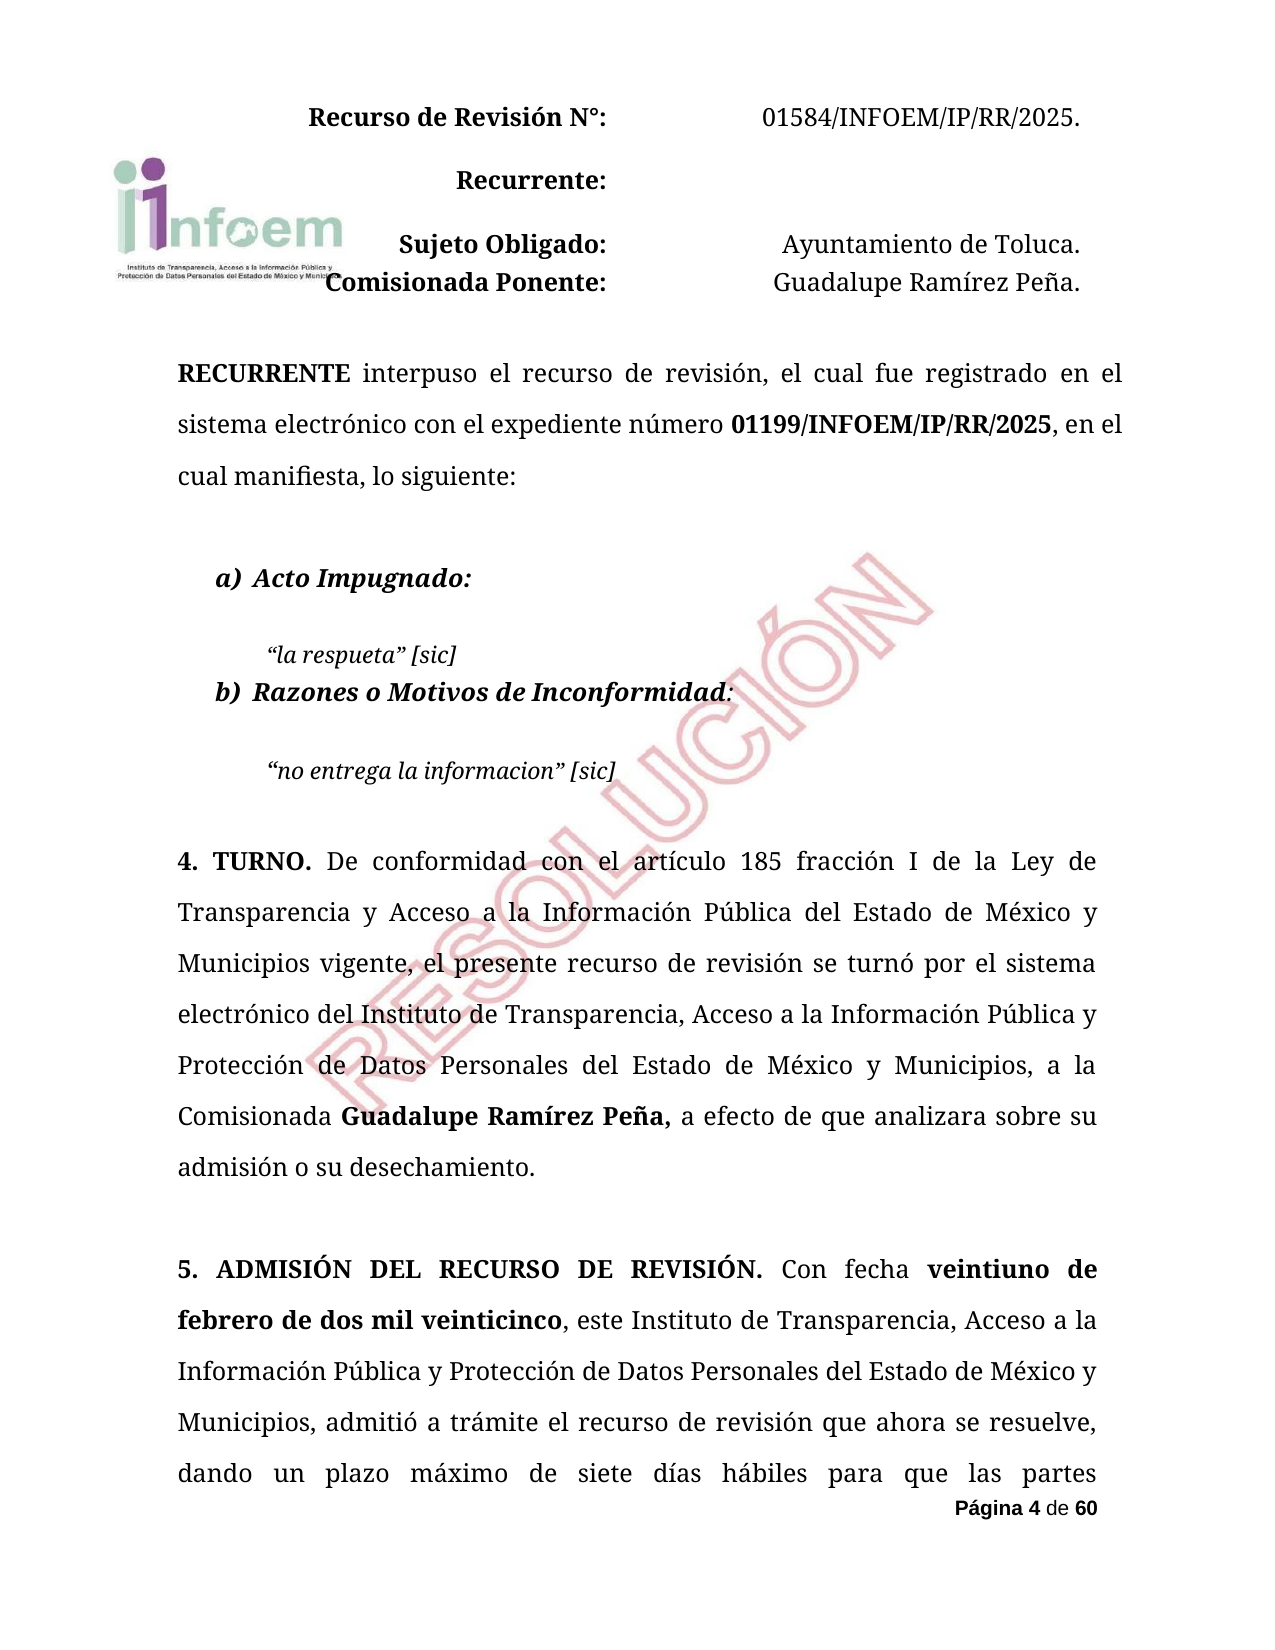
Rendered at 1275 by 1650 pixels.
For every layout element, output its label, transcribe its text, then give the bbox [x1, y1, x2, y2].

text “la respueta” [sic] [266, 639, 1034, 670]
list Acto Impugnado: [215, 560, 1098, 594]
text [177, 1251, 1098, 1490]
text “no entrega la informacion” [sic] [266, 753, 1034, 787]
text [177, 356, 1122, 492]
picture [0, 105, 1207, 1526]
list Razones o Motivos de Inconformidad: [215, 674, 1098, 709]
text 4. TURNO. De conformidad con el artículo 185 fracción I de la Ley de Transparencia y Acceso a la Información Pública del Estado de México y Municipios vigente, el presente recurso de revisión se turnó por el sistema electrónico del Instituto de Transparencia, Acceso a la Información Pública y Protección de Datos Personales del Estado de México y Municipios, a la Comisionada Guadalupe Ramírez Peña, a efecto de que analizara sobre su admisión o su desechamiento. [177, 843, 1098, 1183]
